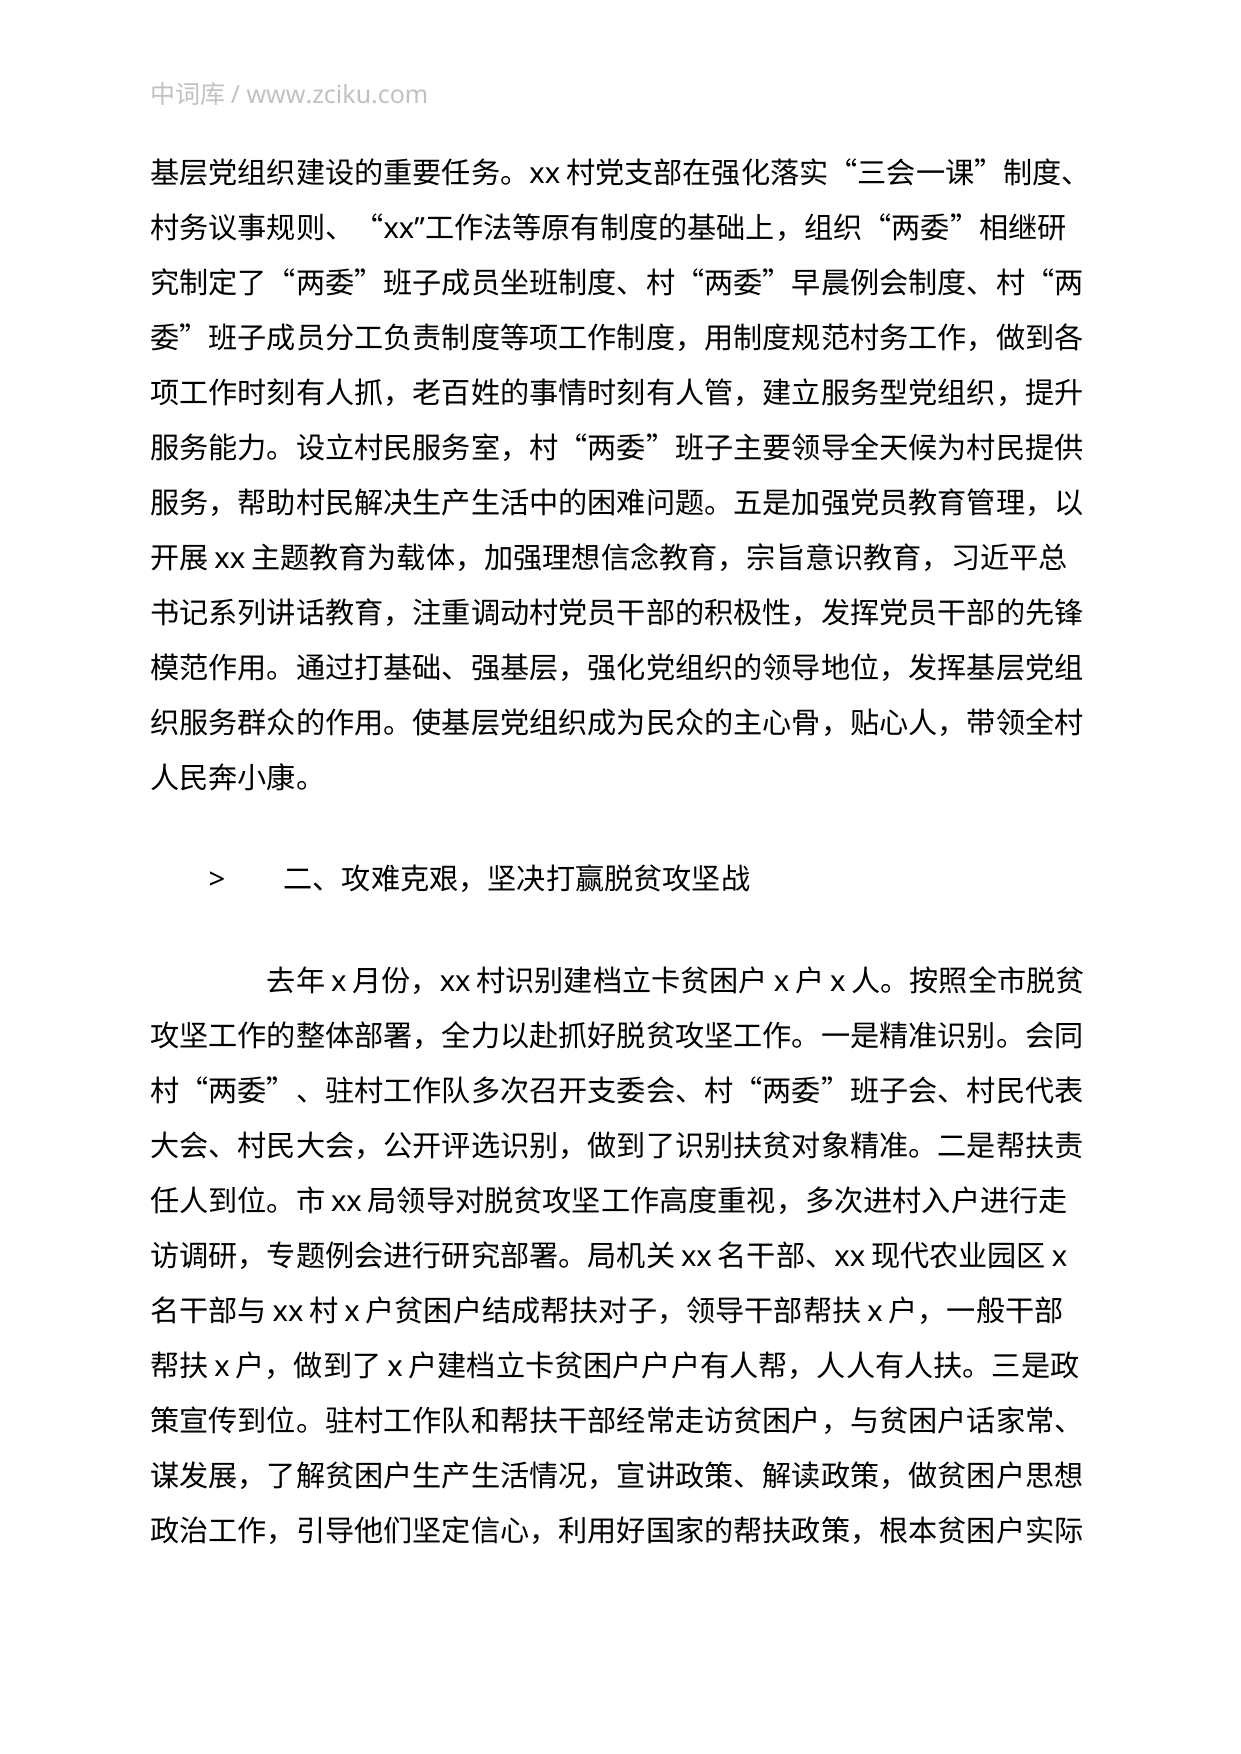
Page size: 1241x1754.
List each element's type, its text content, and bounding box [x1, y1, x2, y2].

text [150, 958, 1090, 1550]
text > 二、攻难克艰，坚决打赢脱贫攻坚战 [150, 856, 1090, 898]
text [150, 150, 1090, 796]
